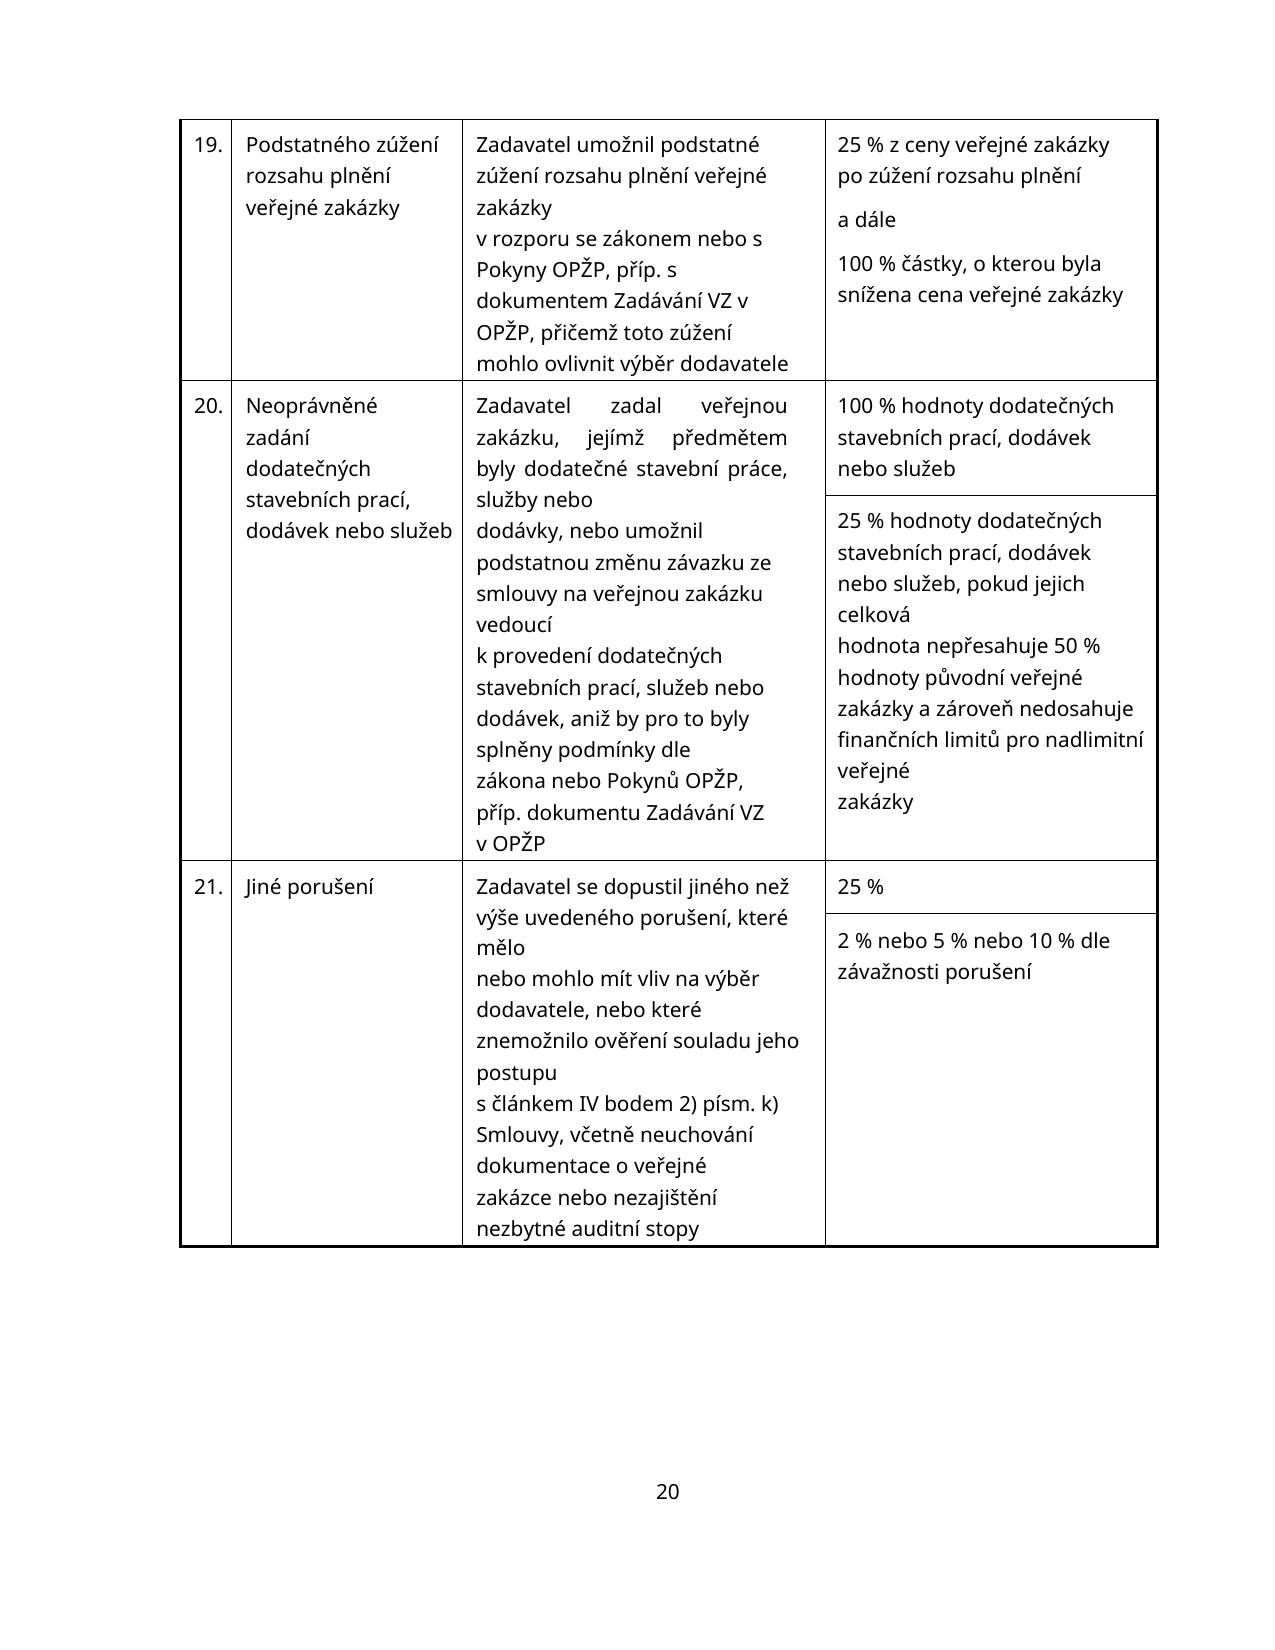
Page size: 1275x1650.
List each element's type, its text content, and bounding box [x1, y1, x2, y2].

table_cell 20. [182, 381, 231, 860]
table_cell Neoprávněné zadání dodatečných stavebních prací, dodávek nebo služeb [232, 381, 462, 860]
table_cell 19. [182, 120, 231, 380]
table_cell 21. [182, 861, 231, 1245]
table_cell Jiné porušení [232, 861, 462, 1245]
table_cell Podstatného zúžení rozsahu plnění veřejné zakázky [232, 120, 462, 380]
table_cell 25 % hodnoty dodatečných stavebních prací, dodávek nebo služeb, pokud jejich celková hodnota nepřesahuje 50 % hodnoty původní veřejné zakázky a zároveň nedosahuje finančních limitů pro nadlimitní veřejné zakázky [826, 496, 1156, 860]
table_cell 25 % z ceny veřejné zakázky po zúžení rozsahu plnění a dále 100 % částky, o kterou byla snížena cena veřejné zakázky [826, 120, 1156, 380]
table_cell Zadavatel zadal veřejnou zakázku, jejímž předmětem byly dodatečné stavební práce, služby nebo dodávky, nebo umožnil podstatnou změnu závazku ze smlouvy na veřejnou zakázku vedoucí k provedení dodatečných stavebních prací, služeb nebo dodávek, aniž by pro to byly splněny podmínky dle zákona nebo Pokynů OPŽP, příp. dokumentu Zadávání VZ v OPŽP [463, 381, 825, 860]
table_cell Zadavatel se dopustil jiného než výše uvedeného porušení, které mělo nebo mohlo mít vliv na výběr dodavatele, nebo které znemožnilo ověření souladu jeho postupu s článkem IV bodem 2) písm. k) Smlouvy, včetně neuchování dokumentace o veřejné zakázce nebo nezajištění nezbytné auditní stopy [463, 861, 825, 1245]
table_cell 25 % [826, 861, 1156, 913]
table_cell Zadavatel umožnil podstatné zúžení rozsahu plnění veřejné zakázky v rozporu se zákonem nebo s Pokyny OPŽP, příp. s dokumentem Zadávání VZ v OPŽP, přičemž toto zúžení mohlo ovlivnit výběr dodavatele [463, 120, 825, 380]
table_cell 100 % hodnoty dodatečných stavebních prací, dodávek nebo služeb [826, 381, 1156, 495]
table_cell 2 % nebo 5 % nebo 10 % dle závažnosti porušení [826, 914, 1156, 1245]
